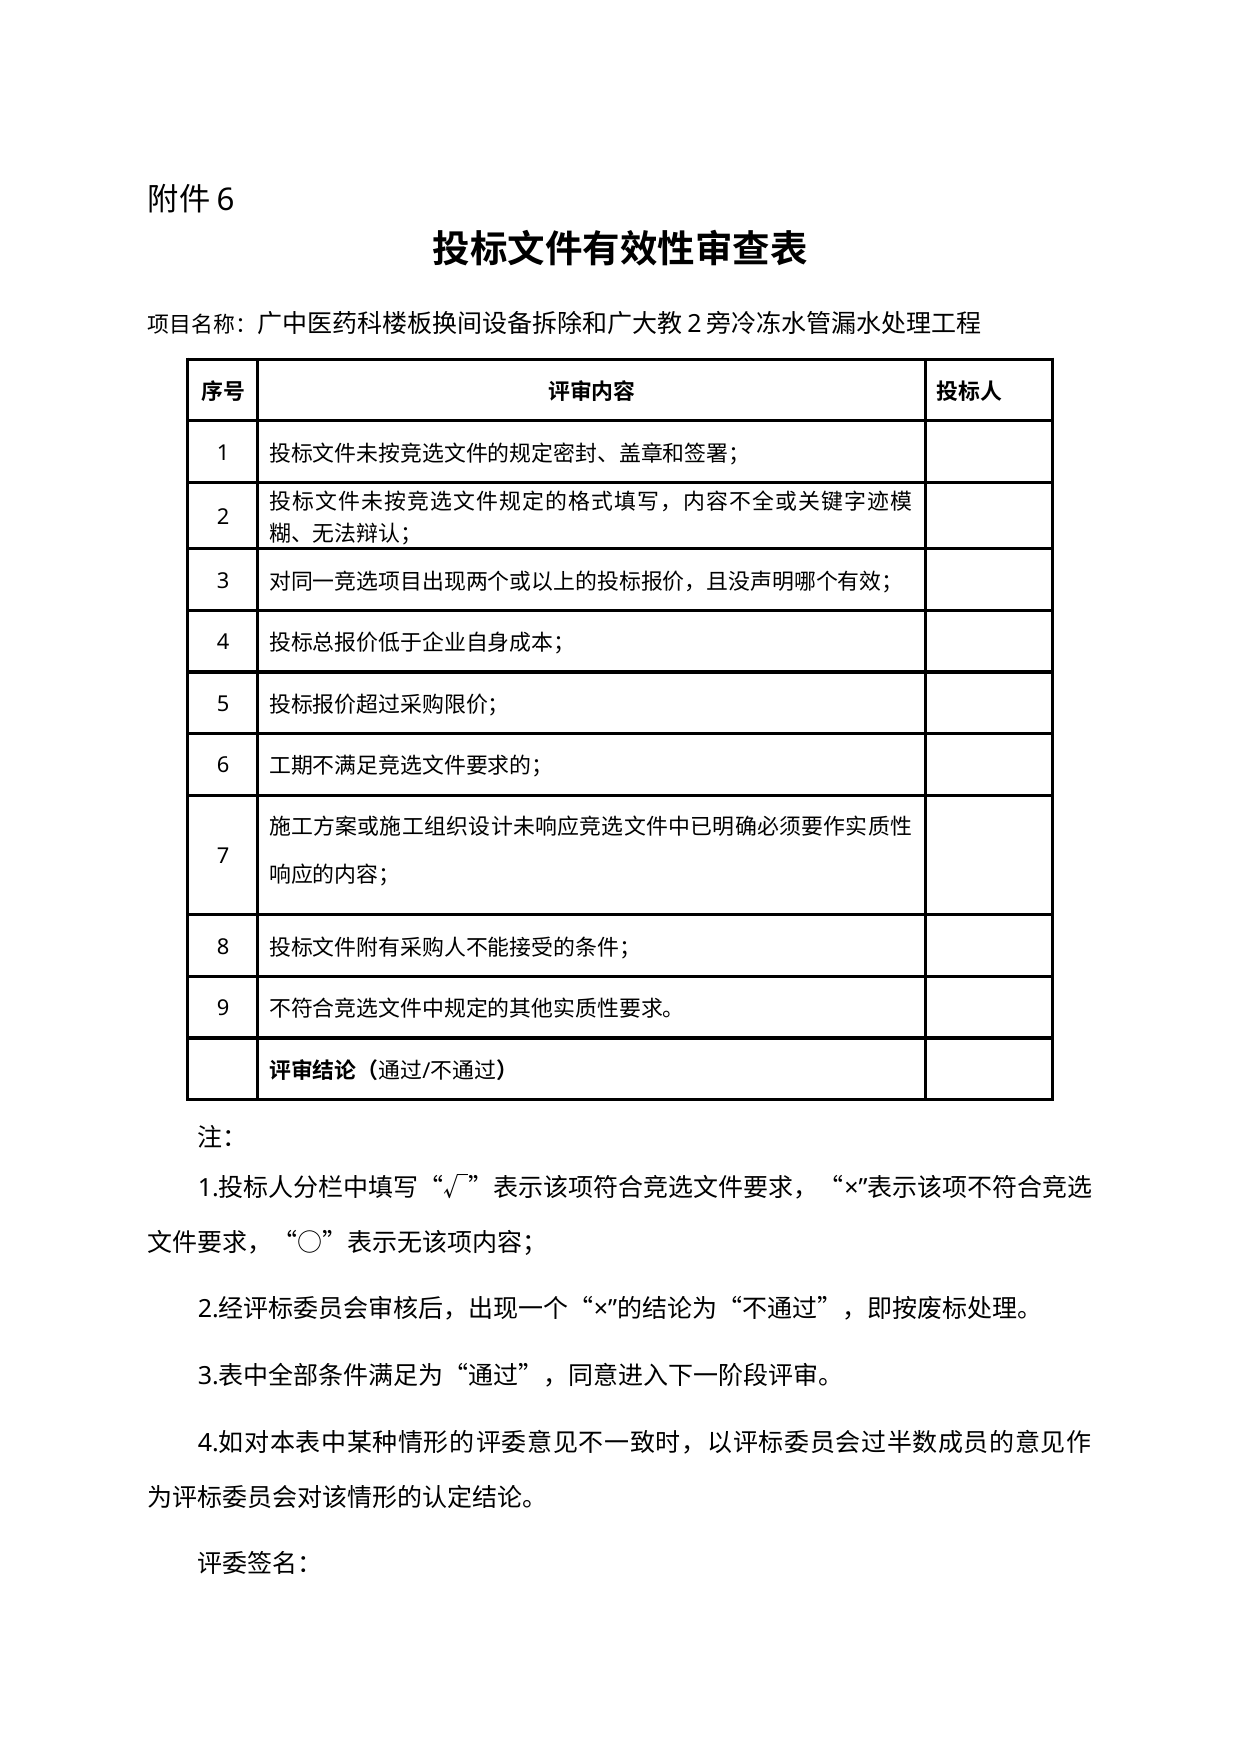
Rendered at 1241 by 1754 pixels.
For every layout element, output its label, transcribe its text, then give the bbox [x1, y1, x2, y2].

table_cell 5 [189, 674, 256, 732]
list 表中全部条件满足为“通过”，同意进入下一阶段评审。 [148, 1356, 1092, 1392]
table_cell 工期不满足竞选文件要求的； [259, 735, 924, 793]
list 如对本表中某种情形的评委意见不一致时，以评标委员会过半数成员的意见作为评标委员会对该情形的认定结论。 [148, 1423, 1092, 1513]
text 投标文件有效性审查表 [148, 219, 1092, 273]
table_cell [927, 1040, 1051, 1098]
table_header 评审内容 [259, 361, 924, 419]
table_cell 投标文件附有采购人不能接受的条件； [259, 916, 924, 975]
table_cell 投标文件未按竞选文件的规定密封、盖章和签署； [259, 422, 924, 481]
table_cell [927, 422, 1051, 481]
table_cell [927, 674, 1051, 732]
table_cell 不符合竞选文件中规定的其他实质性要求。 [259, 978, 924, 1036]
table_cell 8 [189, 916, 256, 975]
table_cell 对同一竞选项目出现两个或以上的投标报价，且没声明哪个有效； [259, 550, 924, 609]
table_cell 2 [189, 484, 256, 547]
text 附件6 [148, 177, 1092, 219]
table_cell [927, 550, 1051, 609]
table_cell 9 [189, 978, 256, 1036]
text 评委签名： [148, 1544, 1092, 1580]
table_cell 4 [189, 612, 256, 670]
text 注： [148, 1113, 1092, 1155]
table_cell [189, 1040, 256, 1098]
table_cell 投标总报价低于企业自身成本； [259, 612, 924, 670]
table_cell [927, 735, 1051, 793]
table_cell 评审结论（通过/不通过） [259, 1040, 924, 1098]
list 投标人分栏中填写“√”表示该项符合竞选文件要求，“×”表示该项不符合竞选文件要求，“○”表示无该项内容； [148, 1168, 1092, 1258]
table_header 投标人 [927, 361, 1051, 419]
table_cell 1 [189, 422, 256, 481]
table_cell [927, 916, 1051, 975]
table_cell 投标文件未按竞选文件规定的格式填写，内容不全或关键字迹模糊、无法辩认； [259, 484, 924, 547]
table_cell [927, 484, 1051, 547]
table_cell [927, 978, 1051, 1036]
table_header 序号 [189, 361, 256, 419]
table_cell [927, 612, 1051, 670]
table_cell 投标报价超过采购限价； [259, 674, 924, 732]
text 项目名称：广中医药科楼板换间设备拆除和广大教2旁冷冻水管漏水处理工程 [148, 303, 1092, 339]
table_cell 6 [189, 735, 256, 793]
table_cell 7 [189, 797, 256, 913]
list 经评标委员会审核后，出现一个“×”的结论为“不通过”，即按废标处理。 [148, 1289, 1092, 1325]
table_cell 3 [189, 550, 256, 609]
table_cell 施工方案或施工组织设计未响应竞选文件中已明确必须要作实质性响应的内容； [259, 797, 924, 913]
table_cell [927, 797, 1051, 913]
